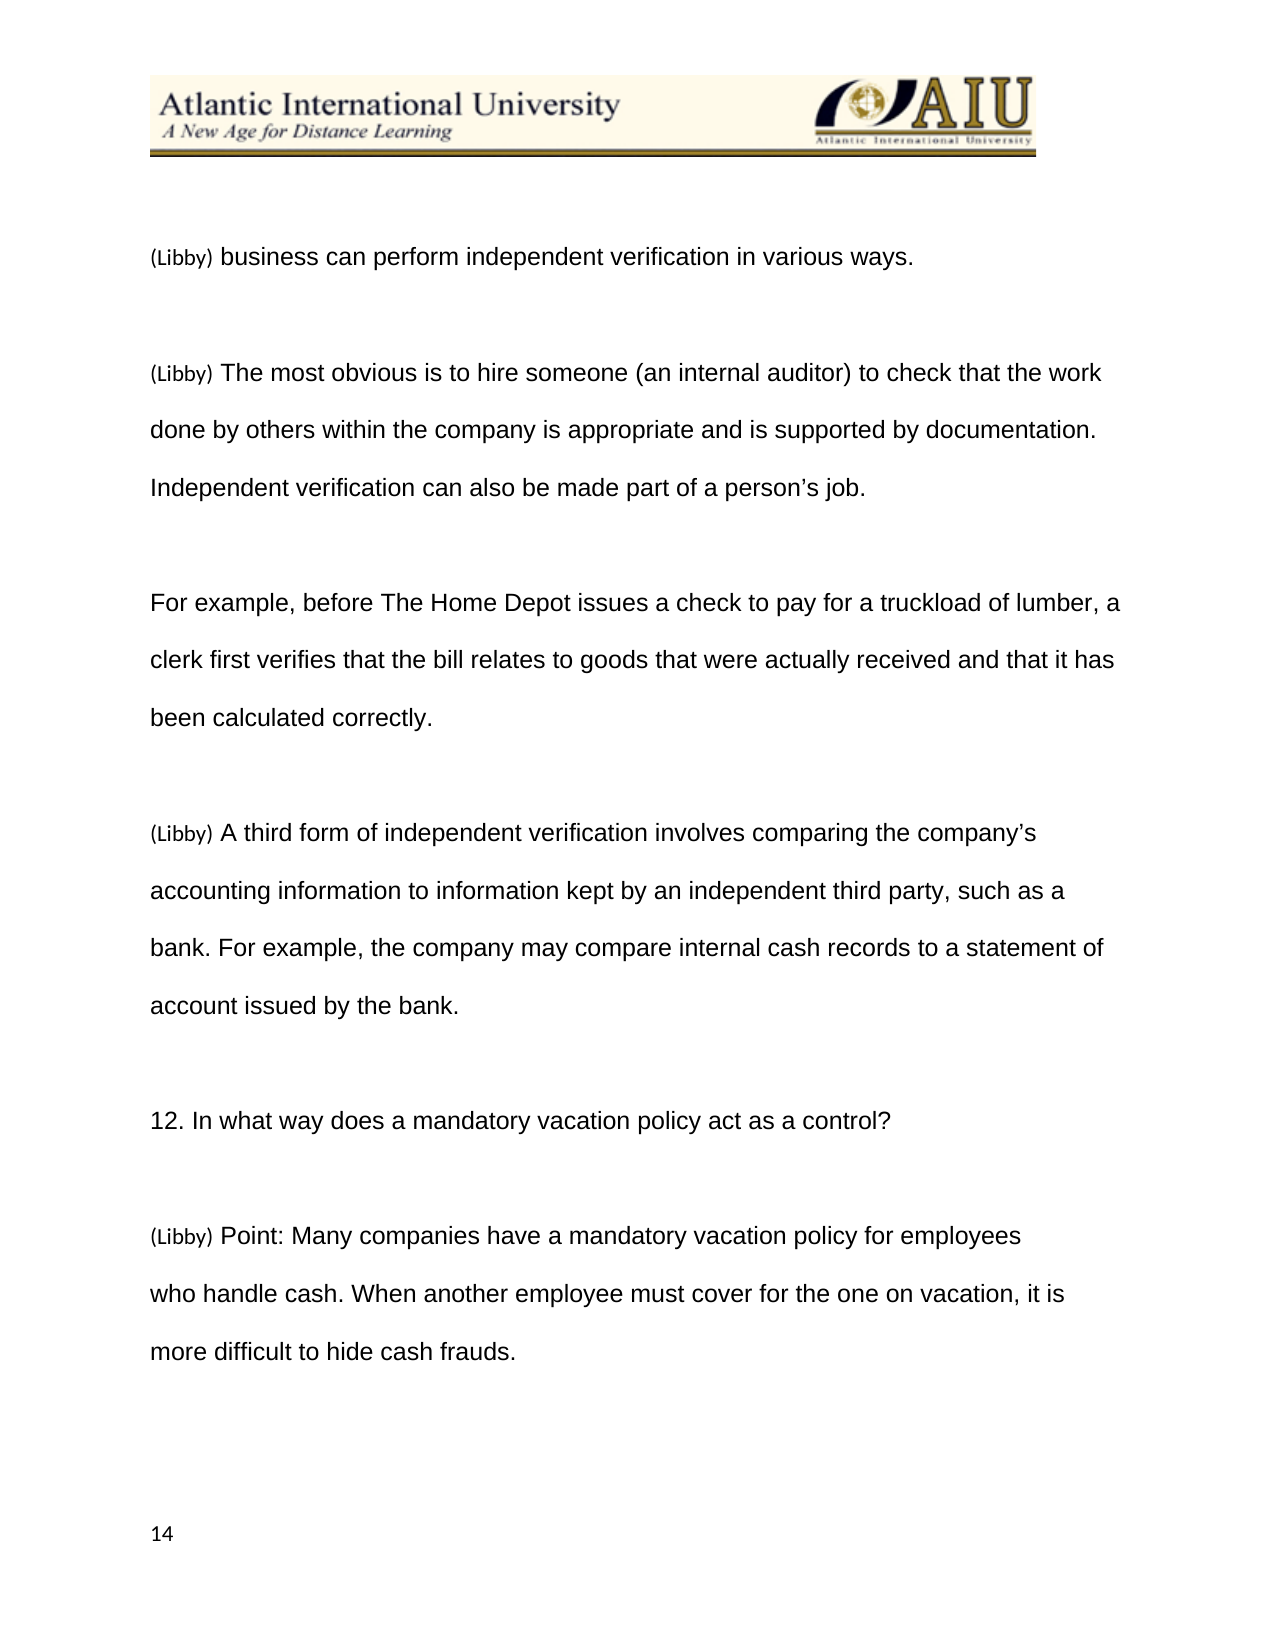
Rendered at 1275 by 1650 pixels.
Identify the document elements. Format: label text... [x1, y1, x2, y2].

text The most obvious is to hire someone (an internal auditor) to check that the work done by others within the company is appropriate and is supported by documentation. Independent verification can also be made part of a person’s job. [150, 358, 1125, 502]
picture [150, 75, 1037, 157]
text Point: Many companies have a mandatory vacation policy for employees [150, 1221, 1125, 1250]
text For example, before The Home Depot issues a check to pay for a truckload of lumber, a clerk first verifies that the bill relates to goods that were actually received and that it has been calculated correctly. [150, 588, 1125, 732]
text who handle cash. When another employee must cover for the one on vacation, it is more difficult to hide cash frauds. [150, 1279, 1125, 1366]
text 12. In what way does a mandatory vacation policy act as a control? [150, 1048, 1125, 1135]
text business can perform independent verification in various ways. [150, 242, 1125, 271]
text A third form of independent verification involves comparing the company’s accounting information to information kept by an independent third party, such as a bank. For example, the company may compare internal cash records to a statement of account issued by the bank. [150, 818, 1125, 1020]
